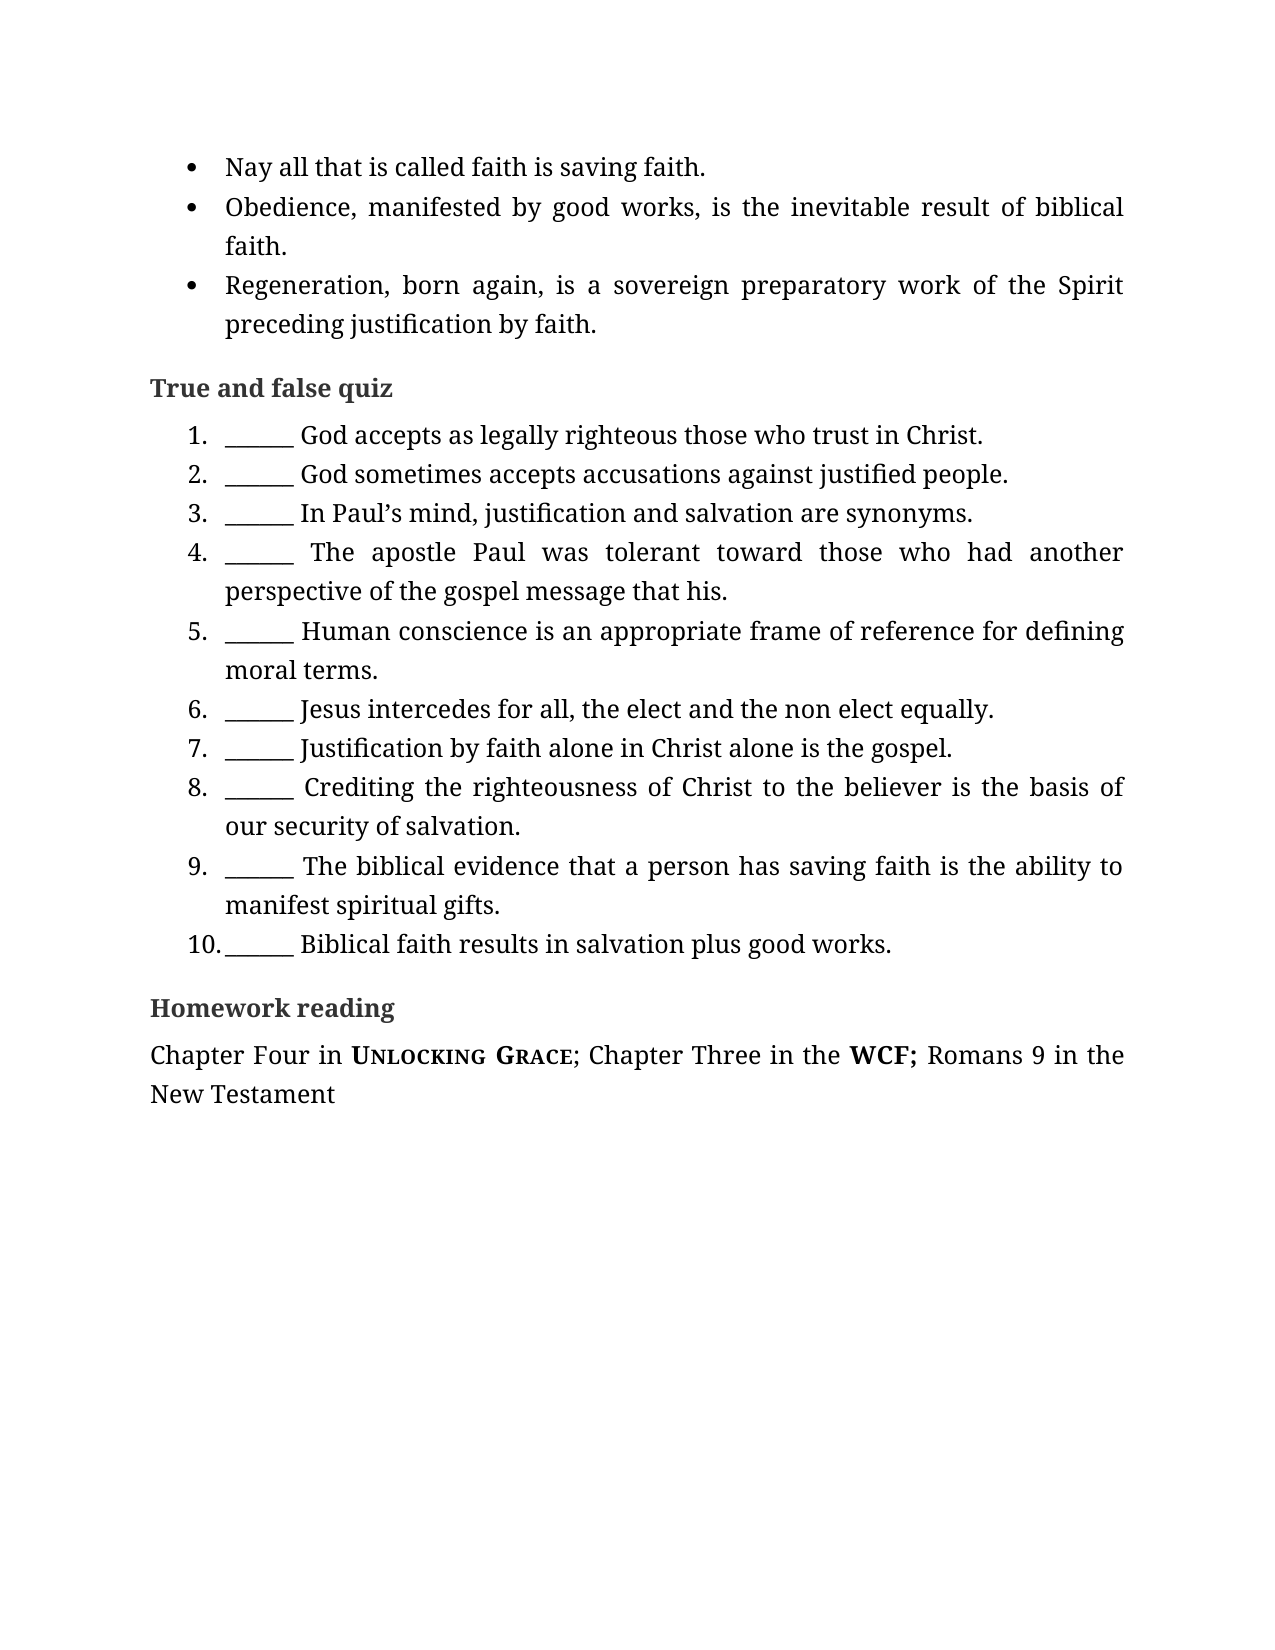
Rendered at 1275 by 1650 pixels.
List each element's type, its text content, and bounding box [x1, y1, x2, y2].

list ______ God accepts as legally righteous those who trust in Christ. [187, 417, 1125, 451]
list ______ Jesus intercedes for all, the elect and the non elect equally. [187, 692, 1125, 726]
list ______ Human conscience is an appropriate frame of reference for defining moral terms. [187, 613, 1125, 686]
list Nay all that is called faith is saving faith. [187, 150, 1125, 184]
text Chapter Four in Unlocking Grace; Chapter Three in the WCF; Romans 9 in the New Testament [150, 1037, 1125, 1111]
subtitle True and false quiz [150, 371, 1125, 405]
list ______ Justification by faith alone in Christ alone is the gospel. [187, 731, 1125, 765]
list ______ The biblical evidence that a person has saving faith is the ability to manifest spiritual gifts. [187, 848, 1125, 921]
list ______ God sometimes accepts accusations against justified people. [187, 457, 1125, 491]
list ______ The apostle Paul was tolerant toward those who had another perspective of the gospel message that his. [187, 535, 1125, 608]
list ______ In Paul’s mind, justification and salvation are synonyms. [187, 496, 1125, 530]
subtitle Homework reading [150, 991, 1125, 1025]
list Regeneration, born again, is a sovereign preparatory work of the Spirit preceding justification by faith. [187, 267, 1125, 341]
list ______ Biblical faith results in salvation plus good works. [187, 927, 1125, 961]
list Obedience, manifested by good works, is the inevitable result of biblical faith. [187, 189, 1125, 262]
list ______ Crediting the righteousness of Christ to the believer is the basis of our security of salvation. [187, 770, 1125, 843]
